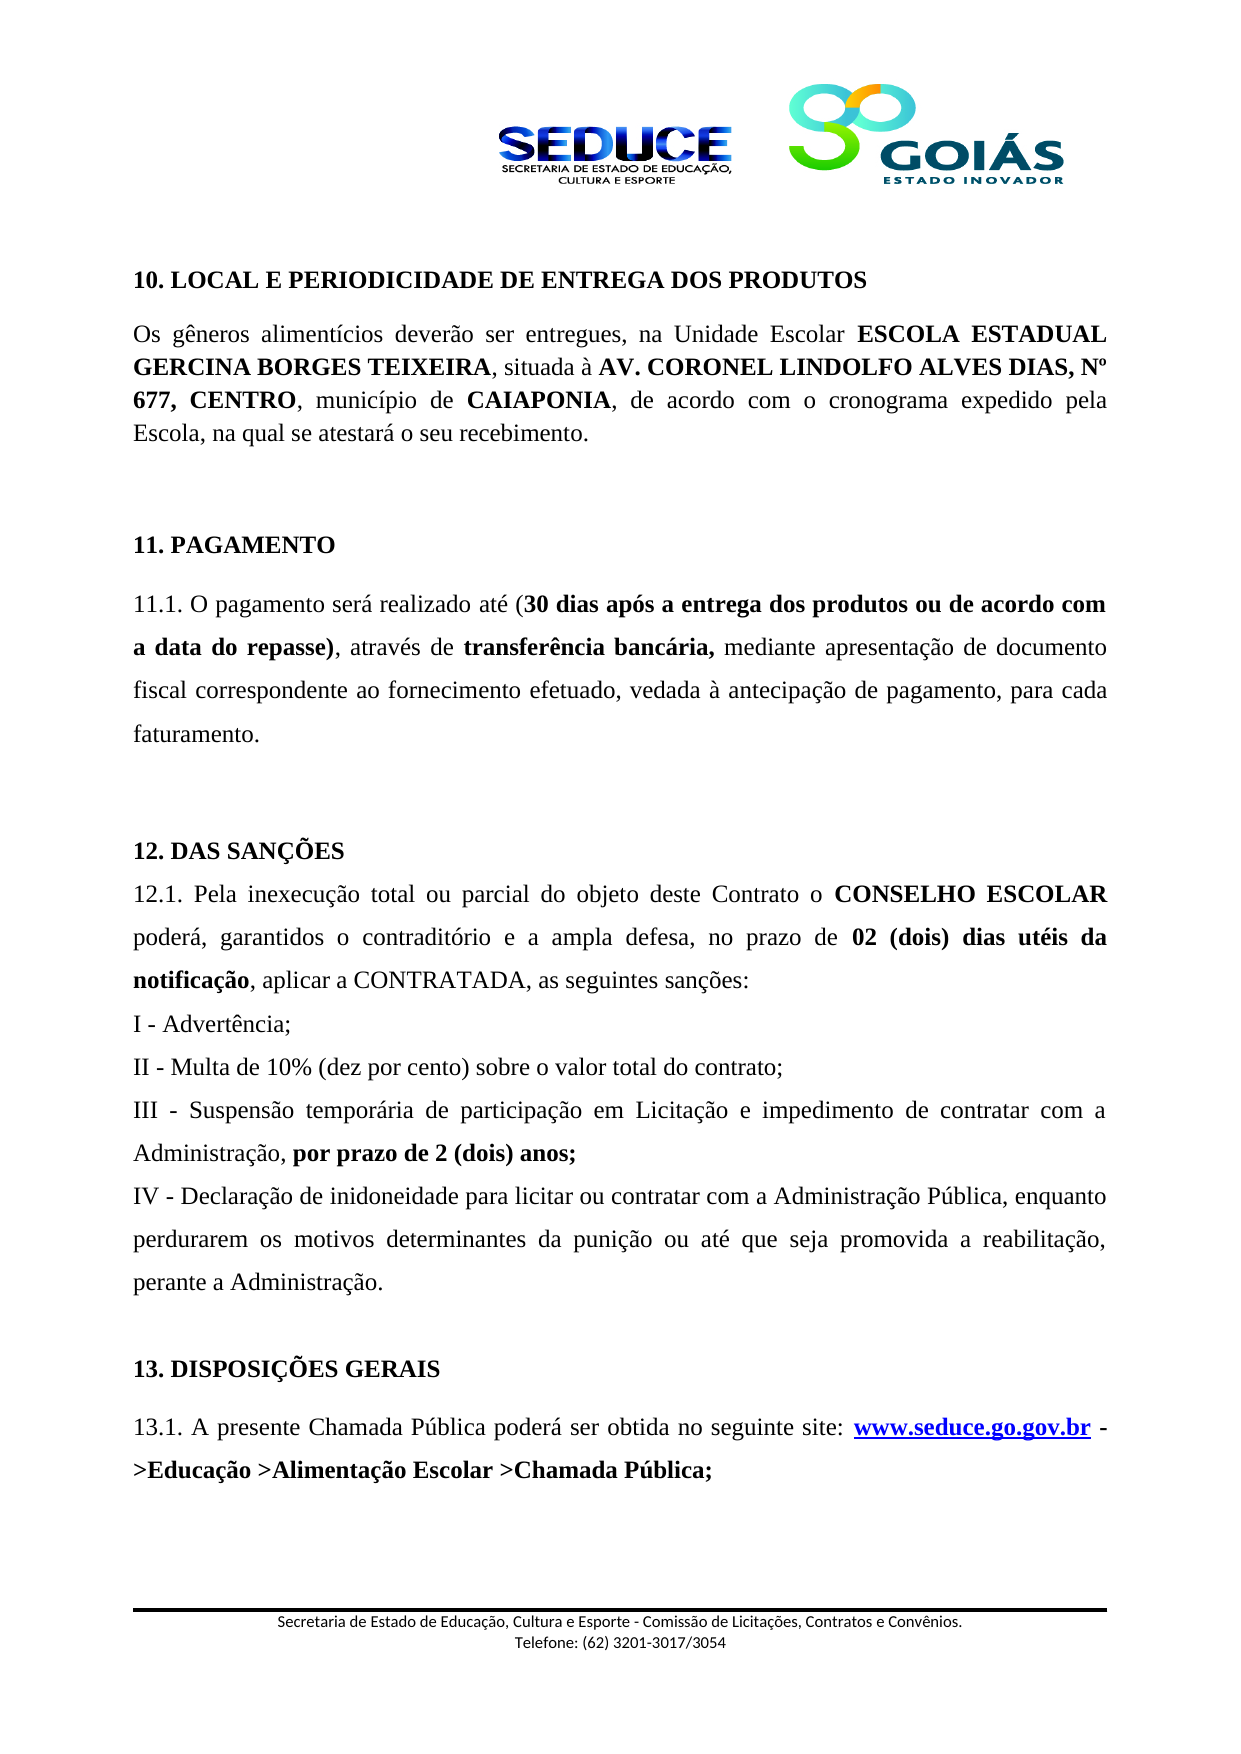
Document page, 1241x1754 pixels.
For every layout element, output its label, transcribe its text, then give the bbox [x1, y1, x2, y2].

text II - Multa de 10% (dez por cento) sobre o valor total do contrato; [133, 1052, 1107, 1081]
text IV - Declaração de inidoneidade para licitar ou contratar com a Administração Pública, enquanto perdurarem os motivos determinantes da punição ou até que seja promovida a reabilitação, perante a Administração. [133, 1181, 1107, 1296]
text 12.1. Pela inexecução total ou parcial do objeto deste Contrato o CONSELHO ESCOLAR poderá, garantidos o contraditório e a ampla defesa, no prazo de 02 (dois) dias utéis da notificação, aplicar a CONTRATADA, as seguintes sanções: [133, 879, 1107, 994]
text 13.1. A presente Chamada Pública poderá ser obtida no seguinte site: www.seduce.go.gov.br ->Educação >Alimentação Escolar >Chamada Pública; [133, 1412, 1107, 1484]
text 13. DISPOSIÇÕES GERAIS [133, 1354, 1107, 1382]
text III - Suspensão temporária de participação em Licitação e impedimento de contratar com a Administração, por prazo de 2 (dois) anos; [133, 1095, 1107, 1167]
text 12. DAS SANÇÕES [133, 836, 1107, 865]
text 11.1. O pagamento será realizado até (30 dias após a entrega dos produtos ou de acordo com a data do repasse), através de transferência bancária, mediante apresentação de documento fiscal correspondente ao fornecimento efetuado, vedada à antecipação de pagamento, para cada faturamento. [133, 589, 1107, 747]
picture [477, 73, 1108, 212]
text 11. PAGAMENTO [133, 531, 1107, 559]
text 10. LOCAL E PERIODICIDADE DE ENTREGA DOS PRODUTOS [133, 265, 1103, 294]
text Os gêneros alimentícios deverão ser entregues, na Unidade Escolar ESCOLA ESTADUAL GERCINA BORGES TEIXEIRA, situada à AV. CORONEL LINDOLFO ALVES DIAS, Nº 677, CENTRO, município de CAIAPONIA, de acordo com o cronograma expedido pela Escola, na qual se atestará o seu recebimento. [133, 319, 1107, 447]
text I - Advertência; [133, 1009, 1107, 1037]
